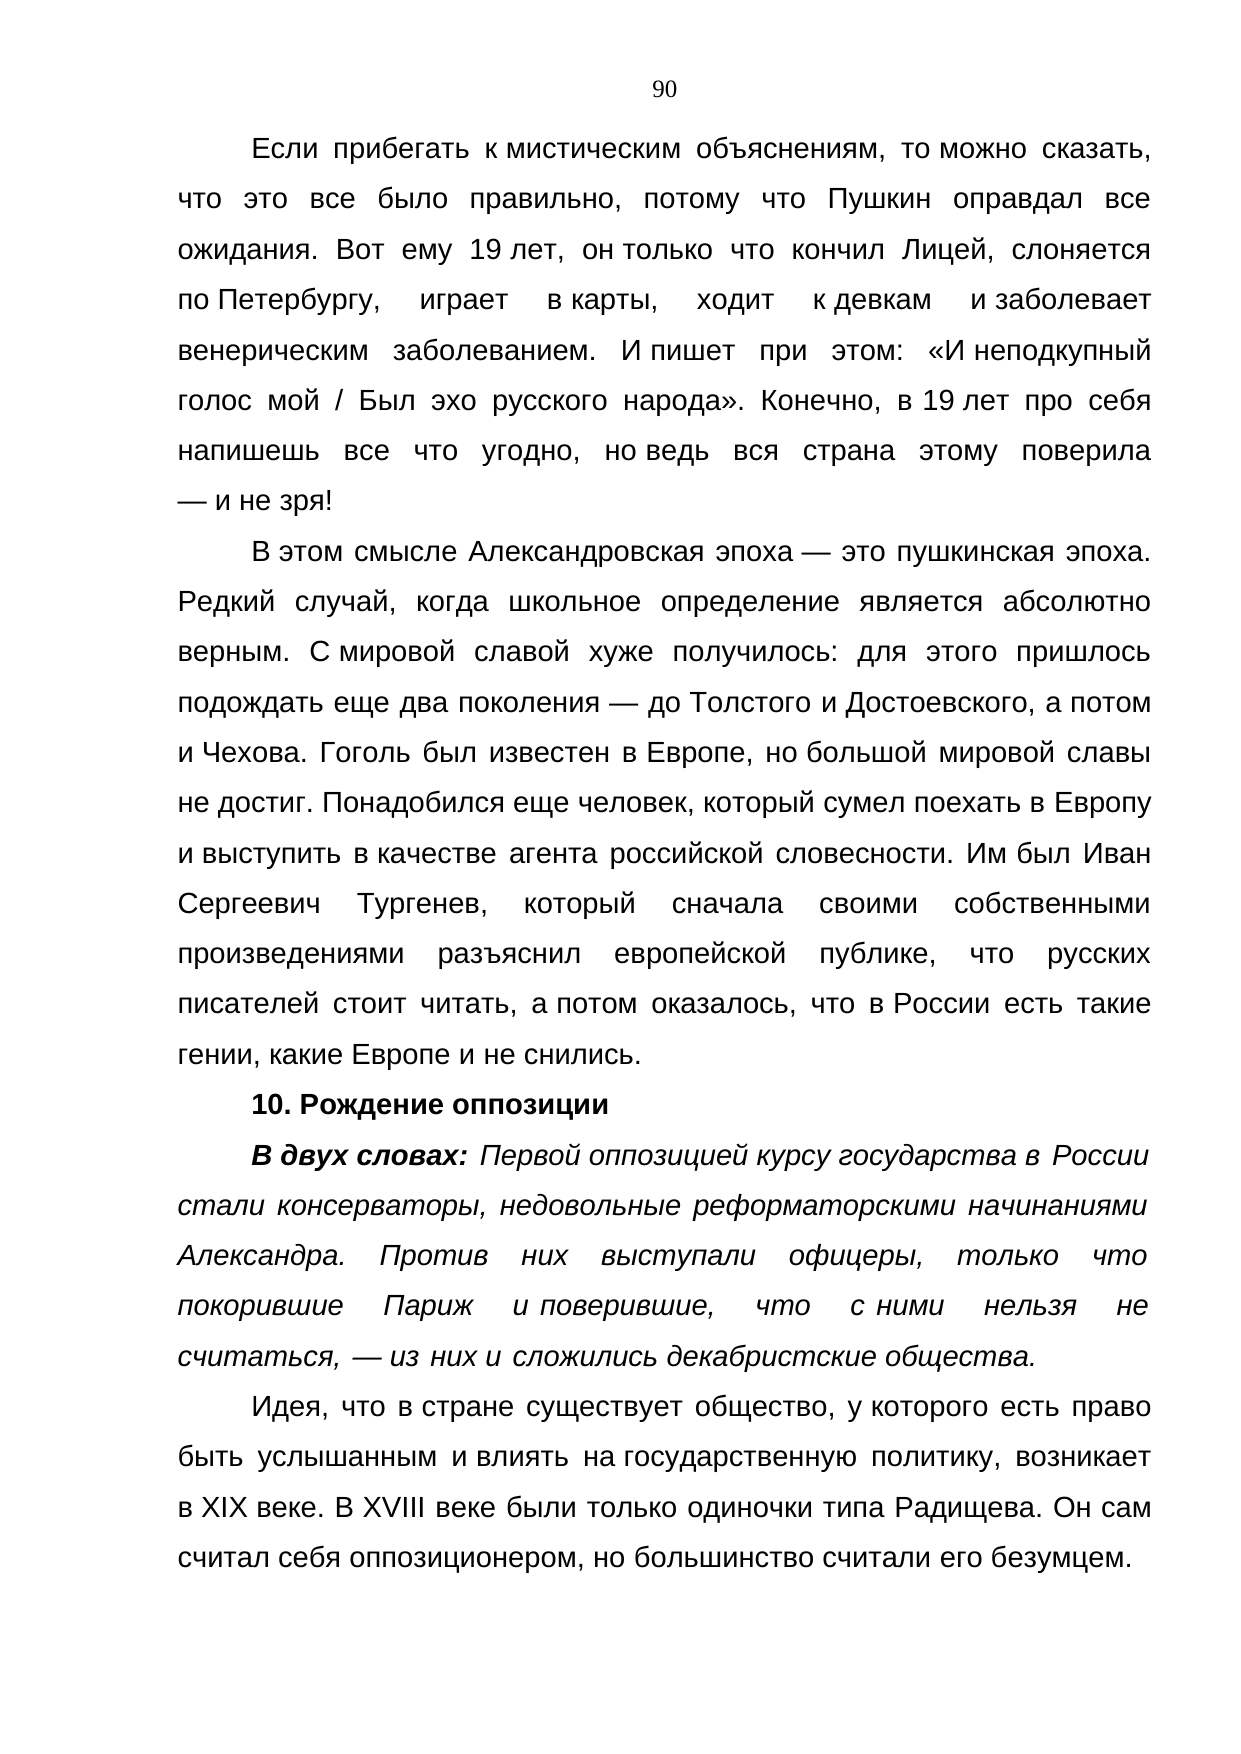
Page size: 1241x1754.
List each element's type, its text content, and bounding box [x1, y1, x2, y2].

text 10. Рождение оппозиции [177, 1087, 1152, 1121]
text В двух словах: Первой оппозицией курсу государства в России стали консерваторы, недовольные реформаторскими начинаниями Александра. Против них выступали офицеры, только что покорившие Париж и поверившие, что с ними нельзя не считаться, — из них и сложились декабристские общества. [177, 1137, 1152, 1372]
text Если прибегать к мистическим объяснениям, то можно сказать, что это все было правильно, потому что Пушкин оправдал все ожидания. Вот ему 19 лет, он только что кончил Лицей, слоняется по Петербургу, играет в карты, ходит к девкам и заболевает венерическим заболеванием. И пишет при этом: «И неподкупный голос мой / Был эхо русского народа». Конечно, в 19 лет про себя напишешь все что угодно, но ведь вся страна этому поверила — и не зря! [177, 131, 1152, 517]
text В этом смысле Александровская эпоха — это пушкинская эпоха. Редкий случай, когда школьное определение является абсолютно верным. С мировой славой хуже получилось: для этого пришлось подождать еще два поколения — до Толстого и Достоевского, а потом и Чехова. Гоголь был известен в Европе, но большой мировой славы не достиг. Понадобился еще человек, который сумел поехать в Европу и выступить в качестве агента российской словесности. Им был Иван Сергеевич Тургенев, который сначала своими собственными произведениями разъяснил европейской публике, что русских писателей стоит читать, а потом оказалось, что в России есть такие гении, какие Европе и не снились. [177, 534, 1152, 1070]
text Идея, что в стране существует общество, у которого есть право быть услышанным и влиять на государственную политику, возникает в XIX веке. В XVIII веке были только одиночки типа Радищева. Он сам считал себя оппозиционером, но большинство считали его безумцем. [177, 1389, 1152, 1573]
